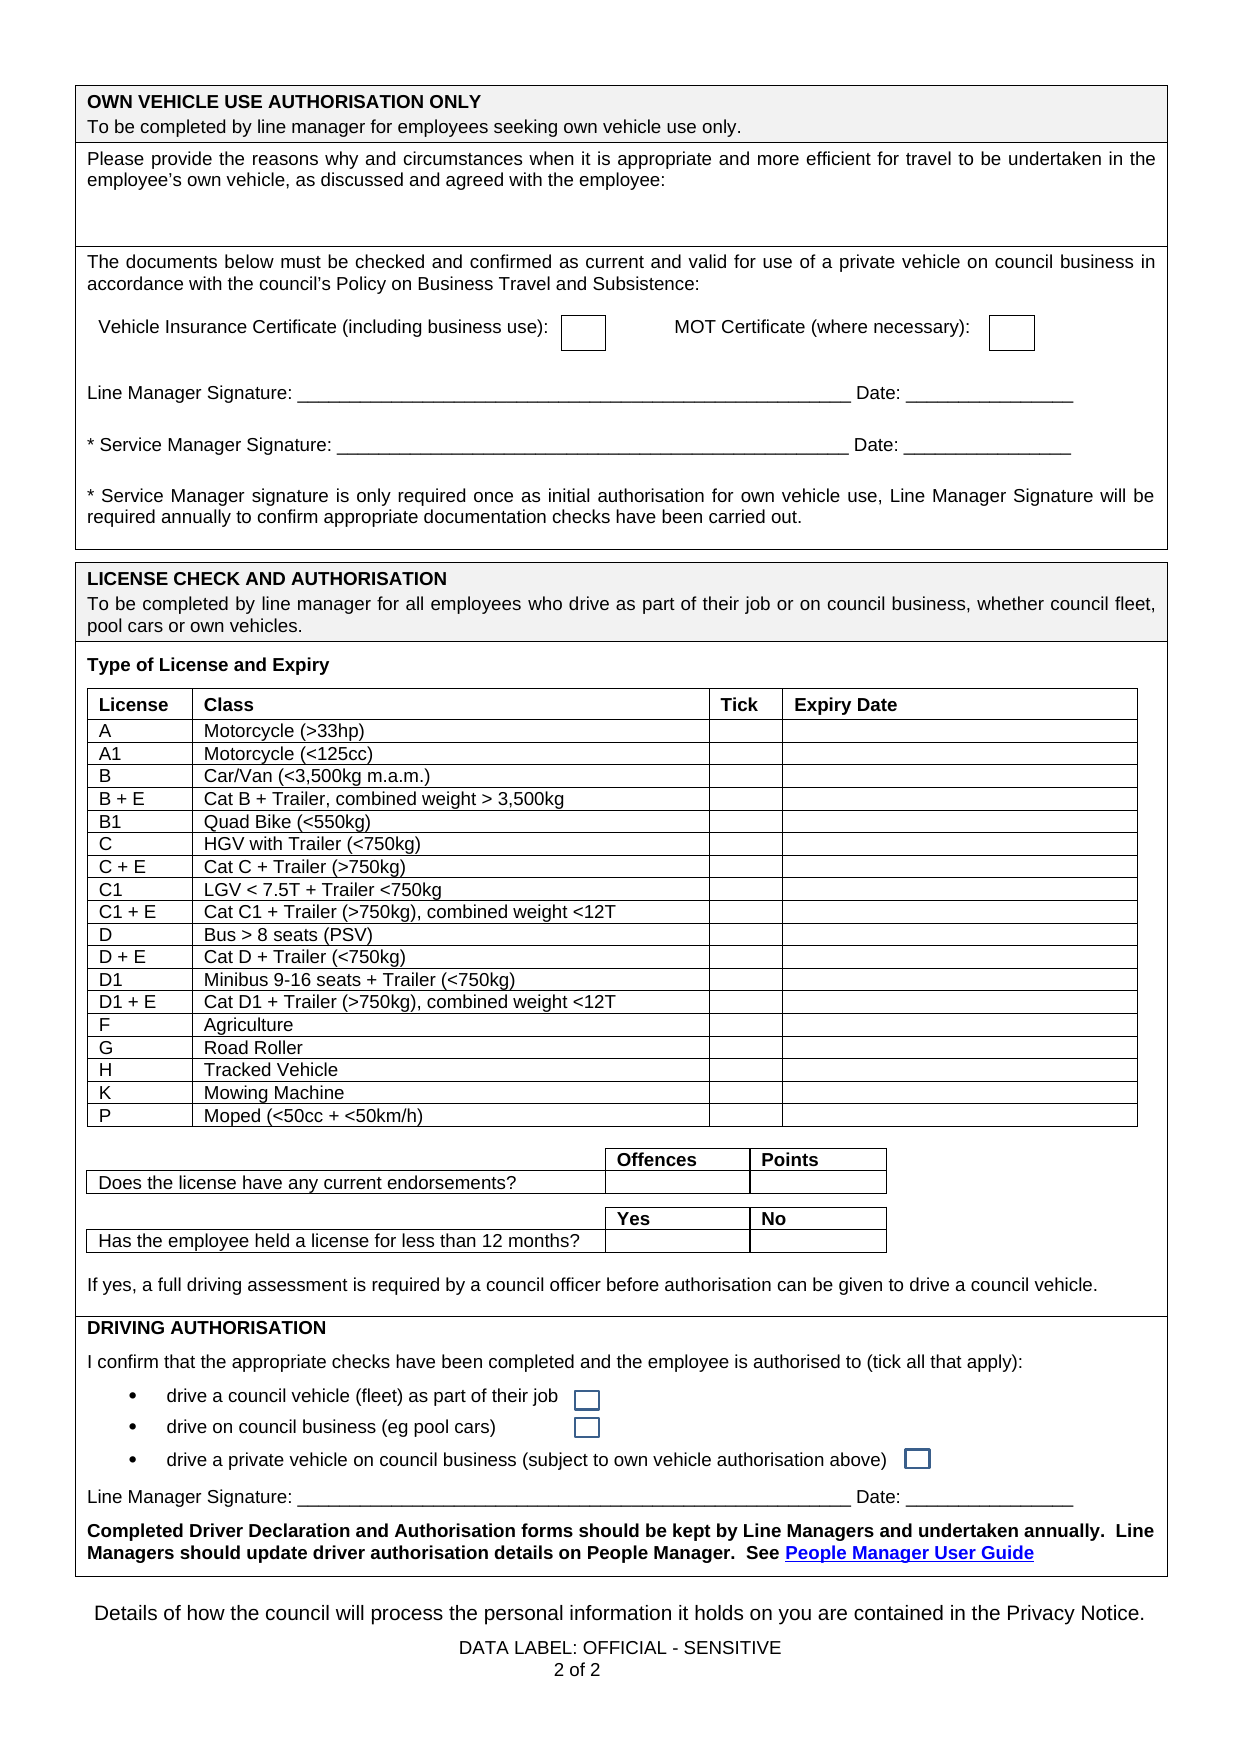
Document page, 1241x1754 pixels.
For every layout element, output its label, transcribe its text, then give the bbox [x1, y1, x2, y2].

table_cell Please provide the reasons why and circumstances when it is appropriate and more efficient for travel to be undertaken in the employee’s own vehicle, as discussed and agreed with the employee: [76, 143, 1167, 246]
table_header LICENSE CHECK AND AUTHORISATION To be completed by line manager for all employees who drive as part of their job or on council business, whether council fleet, pool cars or own vehicles. [76, 563, 1167, 641]
table_cell DRIVING AUTHORISATION I confirm that the appropriate checks have been completed and the employee is authorised to (tick all that apply): drive a council vehicle (fleet) as part of their job drive on council business (eg pool cars) drive a private vehicle on council business (subject to own vehicle authorisation above) Line Manager Signature: _____________________________________________________ Date: ________________ Completed Driver Declaration and Authorisation forms should be kept by Line Managers and undertaken annually. Line Managers should update driver authorisation details on People Manager. See People Manager User Guide [76, 1317, 1167, 1576]
text Details of how the council will process the personal information it holds on you are contained in the Privacy Notice. [75, 1601, 1165, 1625]
table_cell Type of License and Expiry If yes, a full driving assessment is required by a council officer before authorisation can be given to drive a council vehicle. [76, 642, 1167, 1316]
table_header OWN VEHICLE USE AUTHORISATION ONLY To be completed by line manager for employees seeking own vehicle use only. [76, 86, 1167, 142]
table_cell The documents below must be checked and confirmed as current and valid for use of a private vehicle on council business in accordance with the council’s Policy on Business Travel and Subsistence: Line Manager Signature: _____________________________________________________ Date: ________________ * Service Manager Signature: _________________________________________________ Date: ________________ * Service Manager signature is only required once as initial authorisation for own vehicle use, Line Manager Signature will be required annually to confirm appropriate documentation checks have been carried out. [76, 247, 1167, 549]
